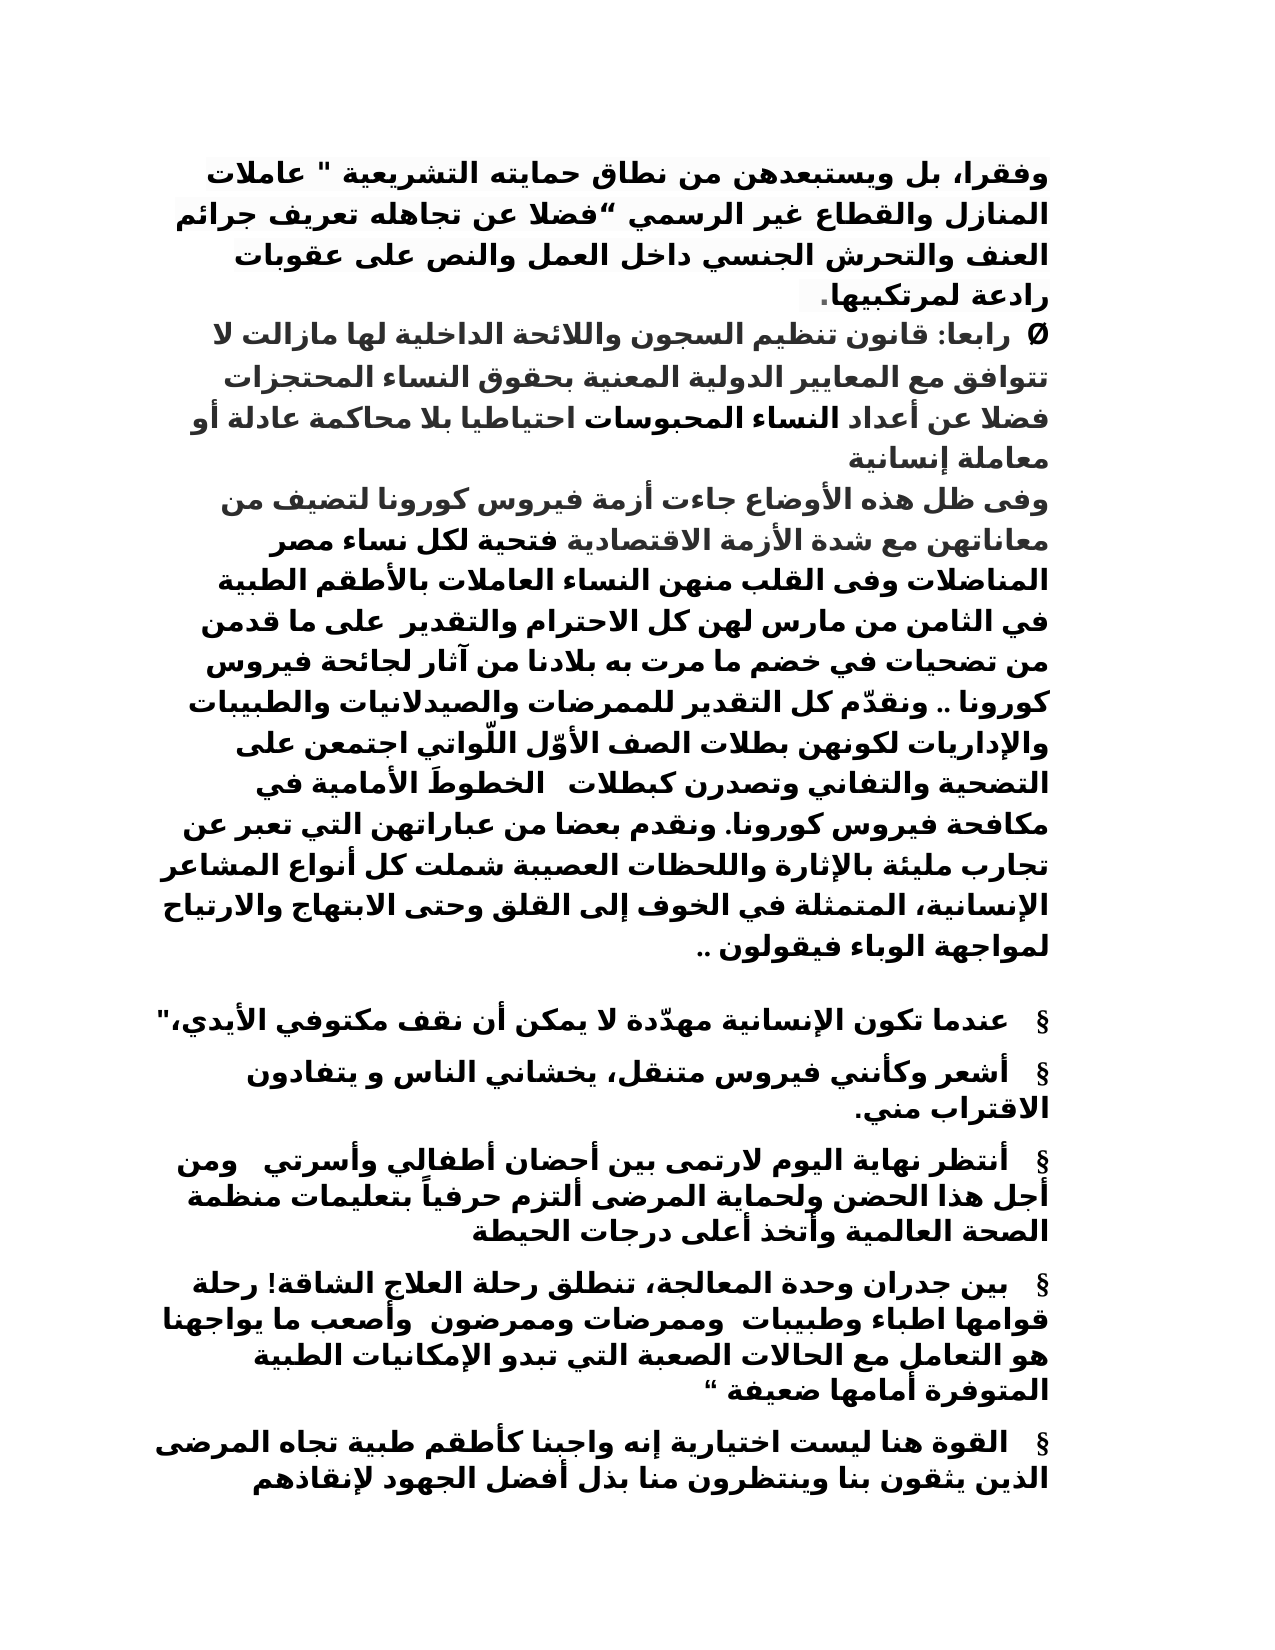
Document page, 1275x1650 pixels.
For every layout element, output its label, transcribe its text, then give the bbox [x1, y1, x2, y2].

text § أنتظر نهاية اليوم لارتمى بين أحضان أطفالي وأسرتي ومن أجل هذا الحضن ولحماية المرضى ألتزم حرفياً بتعليمات منظمة الصحة العالمية وأتخذ أعلى درجات الحيطة [150, 1143, 1050, 1248]
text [150, 150, 1050, 312]
text § القوة هنا ليست اختيارية إنه واجبنا كأطقم طبية تجاه المرضى الذين يثقون بنا وينتظرون منا بذل أفضل الجهود لإنقاذهم [150, 1425, 1050, 1494]
text Ø رابعا: قانون تنظيم السجون واللائحة الداخلية لها مازالت لا تتوافق مع المعايير الدولية المعنية بحقوق النساء المحتجزات فضلا عن أعداد النساء المحبوسات احتياطيا بلا محاكمة عادلة أو معاملة إنسانية [150, 312, 1050, 475]
text وفى ظل هذه الأوضاع جاءت أزمة فيروس كورونا لتضيف من معاناتهن مع شدة الأزمة الاقتصادية فتحية لكل نساء مصر المناضلات وفى القلب منهن النساء العاملات بالأطقم الطبية في الثامن من مارس لهن كل الاحترام والتقدير على ما قدمن من تضحيات في خضم ما مرت به بلادنا من آثار لجائحة فيروس كورونا .. ونقدّم كل التقدير للممرضات والصيدلانيات والطبيبات والإداريات لكونهن بطلات الصف الأوّل اللّواتي اجتمعن على التضحية والتفاني وتصدرن كبطلات الخطوطَ الأمامية في مكافحة فيروس كورونا. ونقدم بعضا من عباراتهن التي تعبر عن تجارب مليئة بالإثارة واللحظات العصيبة شملت كل أنواع المشاعر الإنسانية، المتمثلة في الخوف إلى القلق وحتى الابتهاج والارتياح لمواجهة الوباء فيقولون .. [150, 475, 1050, 962]
text § بين جدران وحدة المعالجة، تنطلق رحلة العلاج الشاقة! رحلة قوامها اطباء وطبيبات وممرضات وممرضون وأصعب ما يواجهنا هو التعامل مع الحالات الصعبة التي تبدو الإمكانيات الطبية المتوفرة أمامها ضعيفة “ [150, 1267, 1050, 1407]
text § أشعر وكأنني فيروس متنقل، يخشاني الناس و يتفادون الاقتراب مني. [150, 1055, 1050, 1124]
text § عندما تكون الإنسانية مهدّدة لا يمكن أن نقف مكتوفي الأيدي،" [150, 1003, 1050, 1037]
